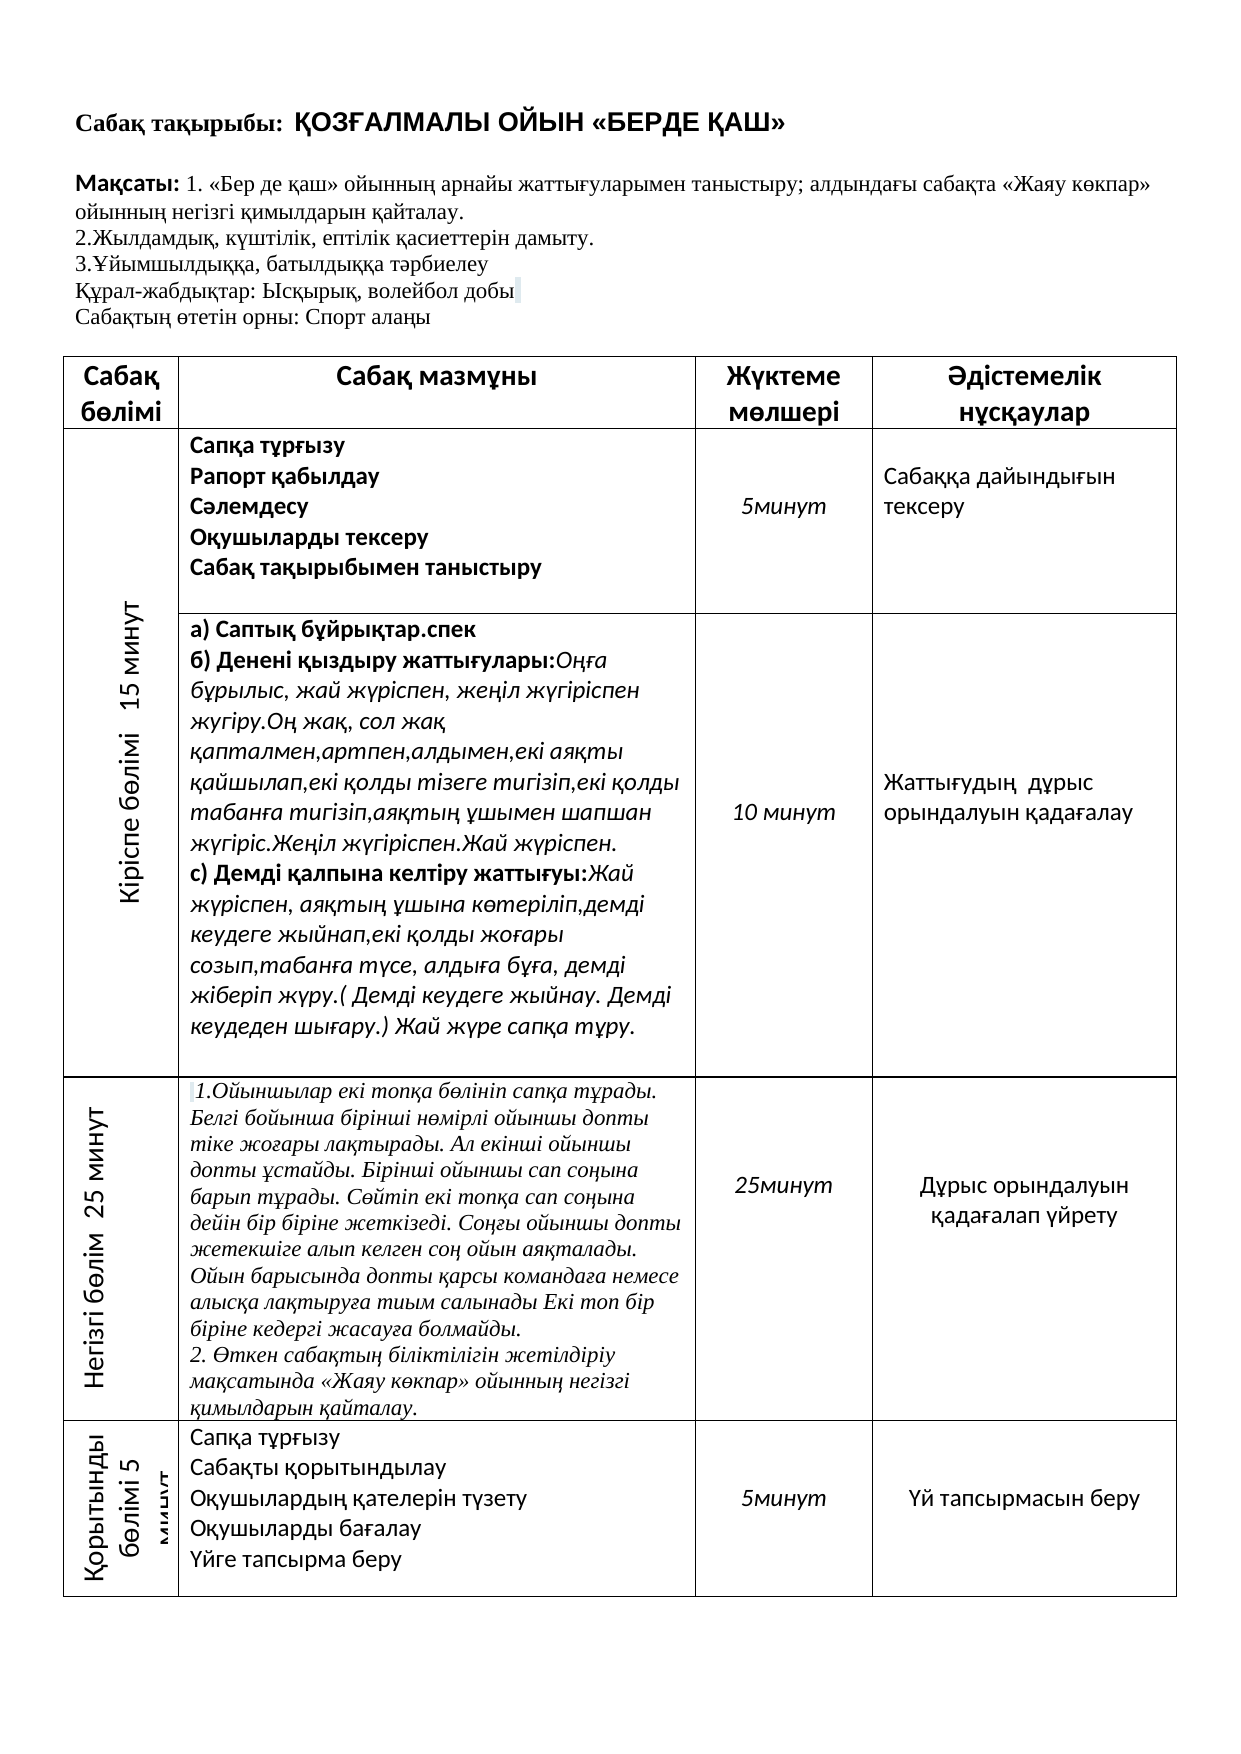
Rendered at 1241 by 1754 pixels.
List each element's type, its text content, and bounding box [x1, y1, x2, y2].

table_cell Сабаққа дайындығын тексеру [873, 429, 1176, 612]
table_header Әдістемелік нұсқаулар [873, 357, 1176, 428]
table_cell Кіріспе бөлімі 15 минут [64, 429, 178, 1076]
table_cell Негізгі бөлім 25 минут [64, 1078, 178, 1420]
table_cell Сапқа тұрғызу Рапорт қабылдау Сәлемдесу Оқушыларды тексеру Сабақ тақырыбымен таныстыру [179, 429, 695, 612]
table_cell Дұрыс орындалуын қадағалап үйрету [873, 1078, 1176, 1420]
table_cell а) Саптық бұйрықтар.спек б) Денені қыздыру жаттығулары:Оңға бұрылыс, жай жүріспен, жеңіл жүгіріспен жугіру.Оң жақ, сол жақ қапталмен,артпен,алдымен,екі аяқты қайшылап,екі қолды тізеге тигізіп,екі қолды табанға тигізіп,аяқтың ұшымен шапшан жүгіріс.Жеңіл жүгіріспен.Жай жүріспен. с) Демді қалпына келтіру жаттығуы:Жай жүріспен, аяқтың ұшына көтеріліп,демді кеудеге жыйнап,екі қолды жоғары созып,табанға түсе, алдыға бұға, демді жіберіп жүру.( Демді кеудеге жыйнау. Демді кеудеден шығару.) Жай жүре сапқа тұру. [179, 614, 695, 1076]
table_cell 5минут [696, 429, 872, 612]
table_cell 1.Ойыншылар екі топқа бөлініп сапқа тұрады. Белгі бойынша бірінші нөмірлі ойыншы допты тіке жоғары лақтырады. Ал екінші ойыншы допты ұстайды. Бірінші ойыншы сап соңына барып тұрады. Сөйтіп екі топқа сап соңына дейін бір біріне жеткізеді. Соңғы ойыншы допты жетекшіге алып келген соң ойын аяқталады. Ойын барысында допты қарсы командаға немесе алысқа лақтыруға тиым салынады Екі топ бір біріне кедергі жасауға болмайды. 2. Өткен сабақтың біліктілігін жетілдіріу мақсатында «Жаяу көкпар» ойынның негізгі қимылдарын қайталау. [179, 1078, 695, 1420]
table_header Сабақ мазмұны [179, 357, 695, 428]
table_cell 25минут [696, 1078, 872, 1420]
text Құрал-жабдықтар: Ысқырық, волейбол добы Сабақтың өтетін орны: Спорт алаңы [75, 277, 1165, 329]
text 2.Жылдамдық, күштілік, ептілік қасиеттерін дамыту. [75, 224, 1165, 251]
subtitle Сабақ тақырыбы: ҚОЗҒАЛМАЛЫ ОЙЫН «бЕРДЕ ҚАШ» [75, 106, 1165, 137]
table_cell 5минут [696, 1421, 872, 1596]
table_cell Қорытынды бөлімі 5 минут [64, 1421, 178, 1596]
table_header Жүктеме мөлшері [696, 357, 872, 428]
table_cell 10 минут [696, 614, 872, 1076]
table_cell Сапқа тұрғызу Сабақты қорытындылау Оқушылардың қателерін түзету Оқушыларды бағалау Үйге тапсырма беру [179, 1421, 695, 1596]
table_cell Үй тапсырмасын беру [873, 1421, 1176, 1596]
text 3.Ұйымшылдыққа, батылдыққа тәрбиелеу [75, 251, 1165, 277]
table_header Сабақ бөлімі [64, 357, 178, 428]
text Мақсаты: 1. «Бер де қаш» ойынның арнайы жаттығуларымен таныстыру; алдындағы сабақта «Жаяу көкпар» ойынның негізгі қимылдарын қайталау. [75, 167, 1165, 224]
table_cell Жаттығудың дұрыс орындалуын қадағалау [873, 614, 1176, 1076]
